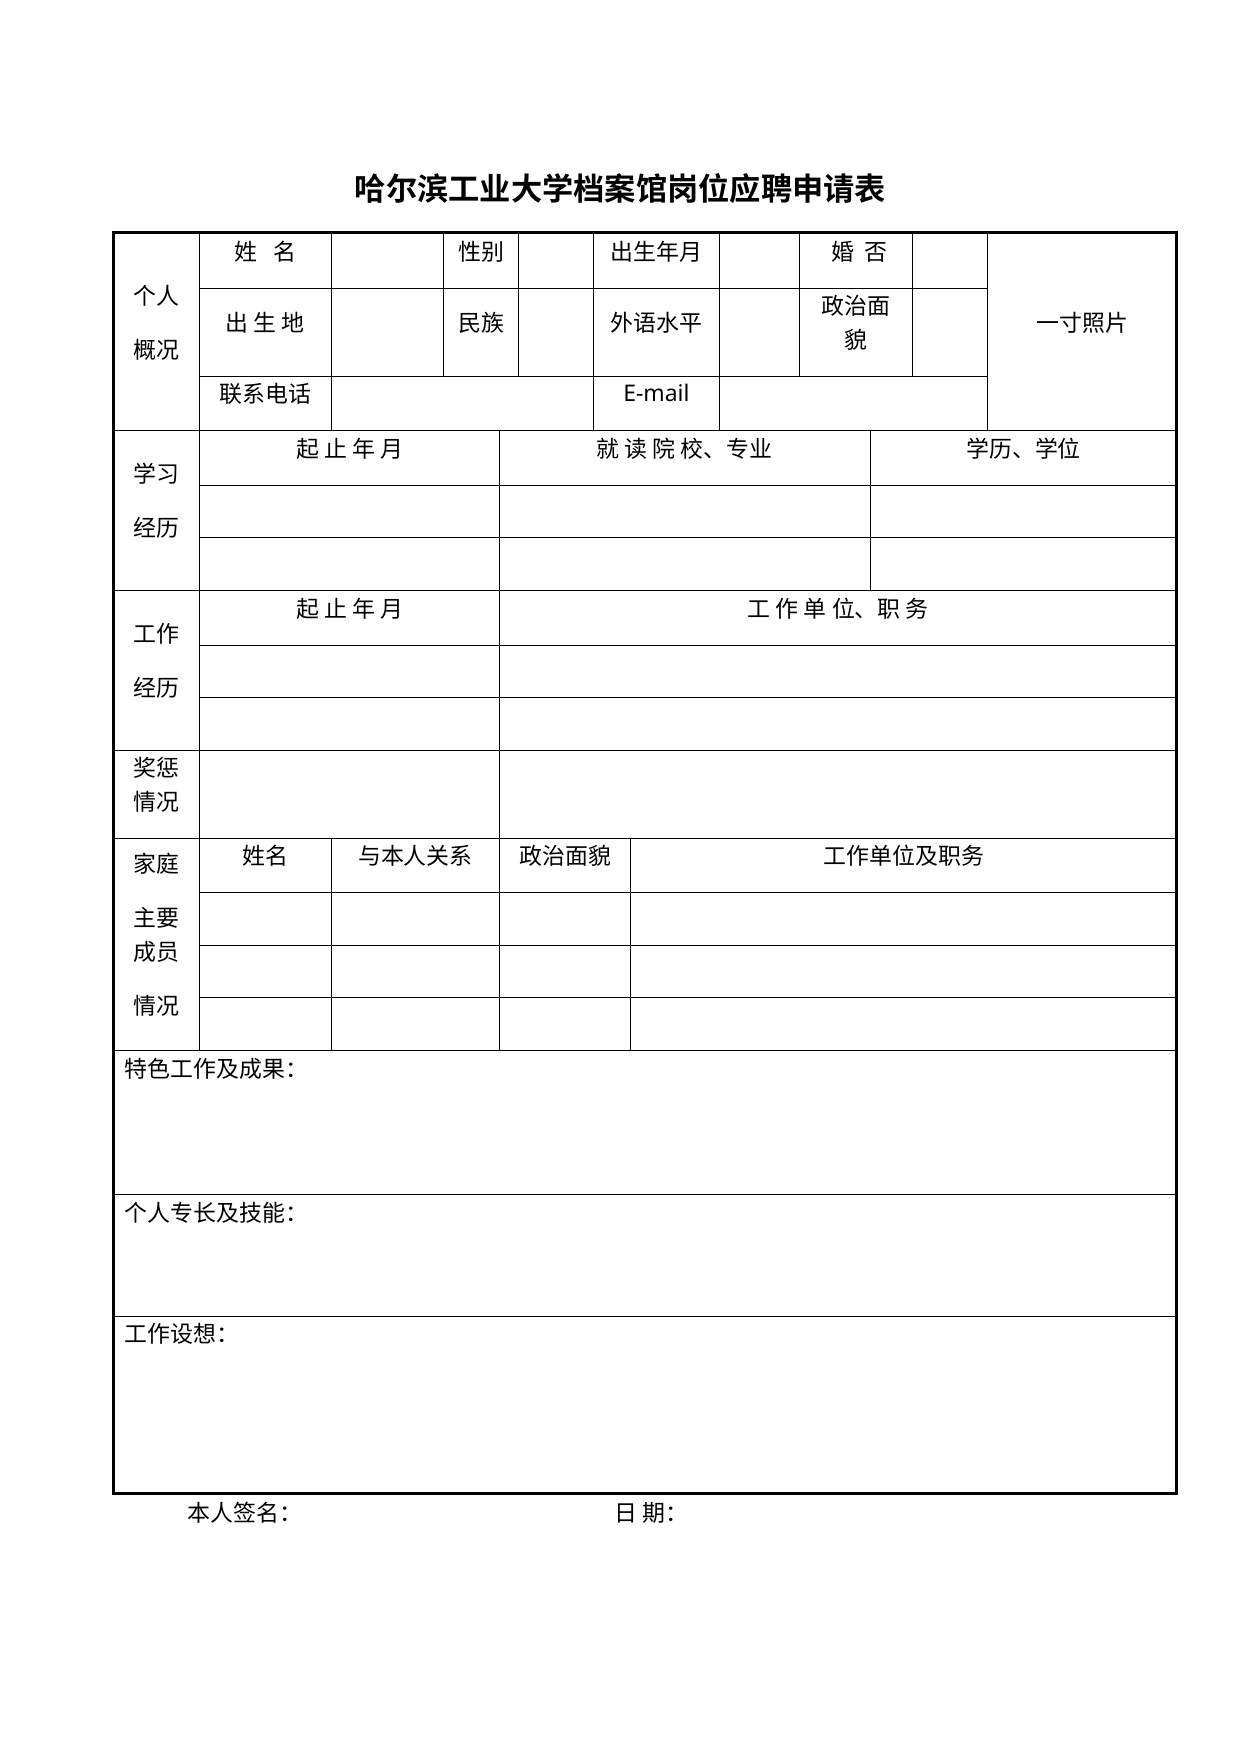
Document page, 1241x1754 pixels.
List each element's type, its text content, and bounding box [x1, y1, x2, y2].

table_cell 家庭 主要成员 情况 [115, 839, 199, 1050]
table_header 个人 概况 [115, 234, 199, 430]
table_cell [200, 538, 499, 590]
table_header [913, 234, 987, 288]
table_cell [631, 998, 1175, 1050]
table_cell 政治面貌 [800, 289, 912, 376]
table_cell 姓名 [200, 839, 331, 892]
table_header 出生年月 [594, 234, 719, 288]
table_cell [913, 289, 987, 376]
table_cell 工作单位及职务 [631, 839, 1175, 892]
table_cell 政治面貌 [500, 839, 630, 892]
table_cell 民族 [444, 289, 518, 376]
table_cell [200, 998, 331, 1050]
table_cell [500, 751, 1175, 837]
table_cell 工作 经历 [115, 591, 199, 750]
table_header [720, 234, 799, 288]
table_cell [200, 486, 499, 537]
table_cell [500, 698, 1175, 750]
table_cell [871, 538, 1175, 590]
table_cell [332, 289, 443, 376]
table_cell [200, 893, 331, 945]
table_cell [200, 646, 499, 697]
table_cell [500, 893, 630, 945]
table_cell E-mail [594, 377, 719, 430]
table_cell 起 止 年 月 [200, 591, 499, 644]
table_cell [332, 893, 499, 945]
table_cell [500, 486, 870, 537]
table_cell 个人专长及技能： [115, 1195, 1175, 1316]
table_cell [631, 946, 1175, 997]
table_cell 与本人关系 [332, 839, 499, 892]
table_cell [332, 998, 499, 1050]
table_cell 工 作 单 位、职 务 [500, 591, 1175, 644]
table_cell [631, 893, 1175, 945]
table_cell 就 读 院 校、专业 [500, 431, 870, 485]
table_cell [871, 486, 1175, 537]
table_cell [500, 946, 630, 997]
table_cell [200, 698, 499, 750]
table_header [332, 234, 443, 288]
table_cell 学历、学位 [871, 431, 1175, 485]
table_cell [519, 289, 593, 376]
table_cell [500, 998, 630, 1050]
table_header 一寸照片 [988, 234, 1175, 430]
text 本人签名： 日 期： [187, 1495, 1053, 1528]
table_header 性别 [444, 234, 518, 288]
table_cell 外语水平 [594, 289, 719, 376]
table_cell 起 止 年 月 [200, 431, 499, 485]
table_cell 出 生 地 [200, 289, 331, 376]
table_cell 学习 经历 [115, 431, 199, 590]
table_cell [720, 289, 799, 376]
table_cell 奖惩情况 [115, 751, 199, 837]
table_cell [720, 377, 987, 430]
table_cell [332, 377, 593, 430]
table_cell [500, 538, 870, 590]
table_header 婚 否 [800, 234, 912, 288]
table_header 姓 名 [200, 234, 331, 288]
table_cell [200, 751, 499, 837]
text 哈尔滨工业大学档案馆岗位应聘申请表 [187, 164, 1053, 210]
table_cell [200, 946, 331, 997]
table_cell 联系电话 [200, 377, 331, 430]
table_header [519, 234, 593, 288]
table_cell [500, 646, 1175, 697]
table_cell [332, 946, 499, 997]
table_cell 工作设想： [115, 1317, 1175, 1492]
table_cell 特色工作及成果： [115, 1051, 1175, 1194]
